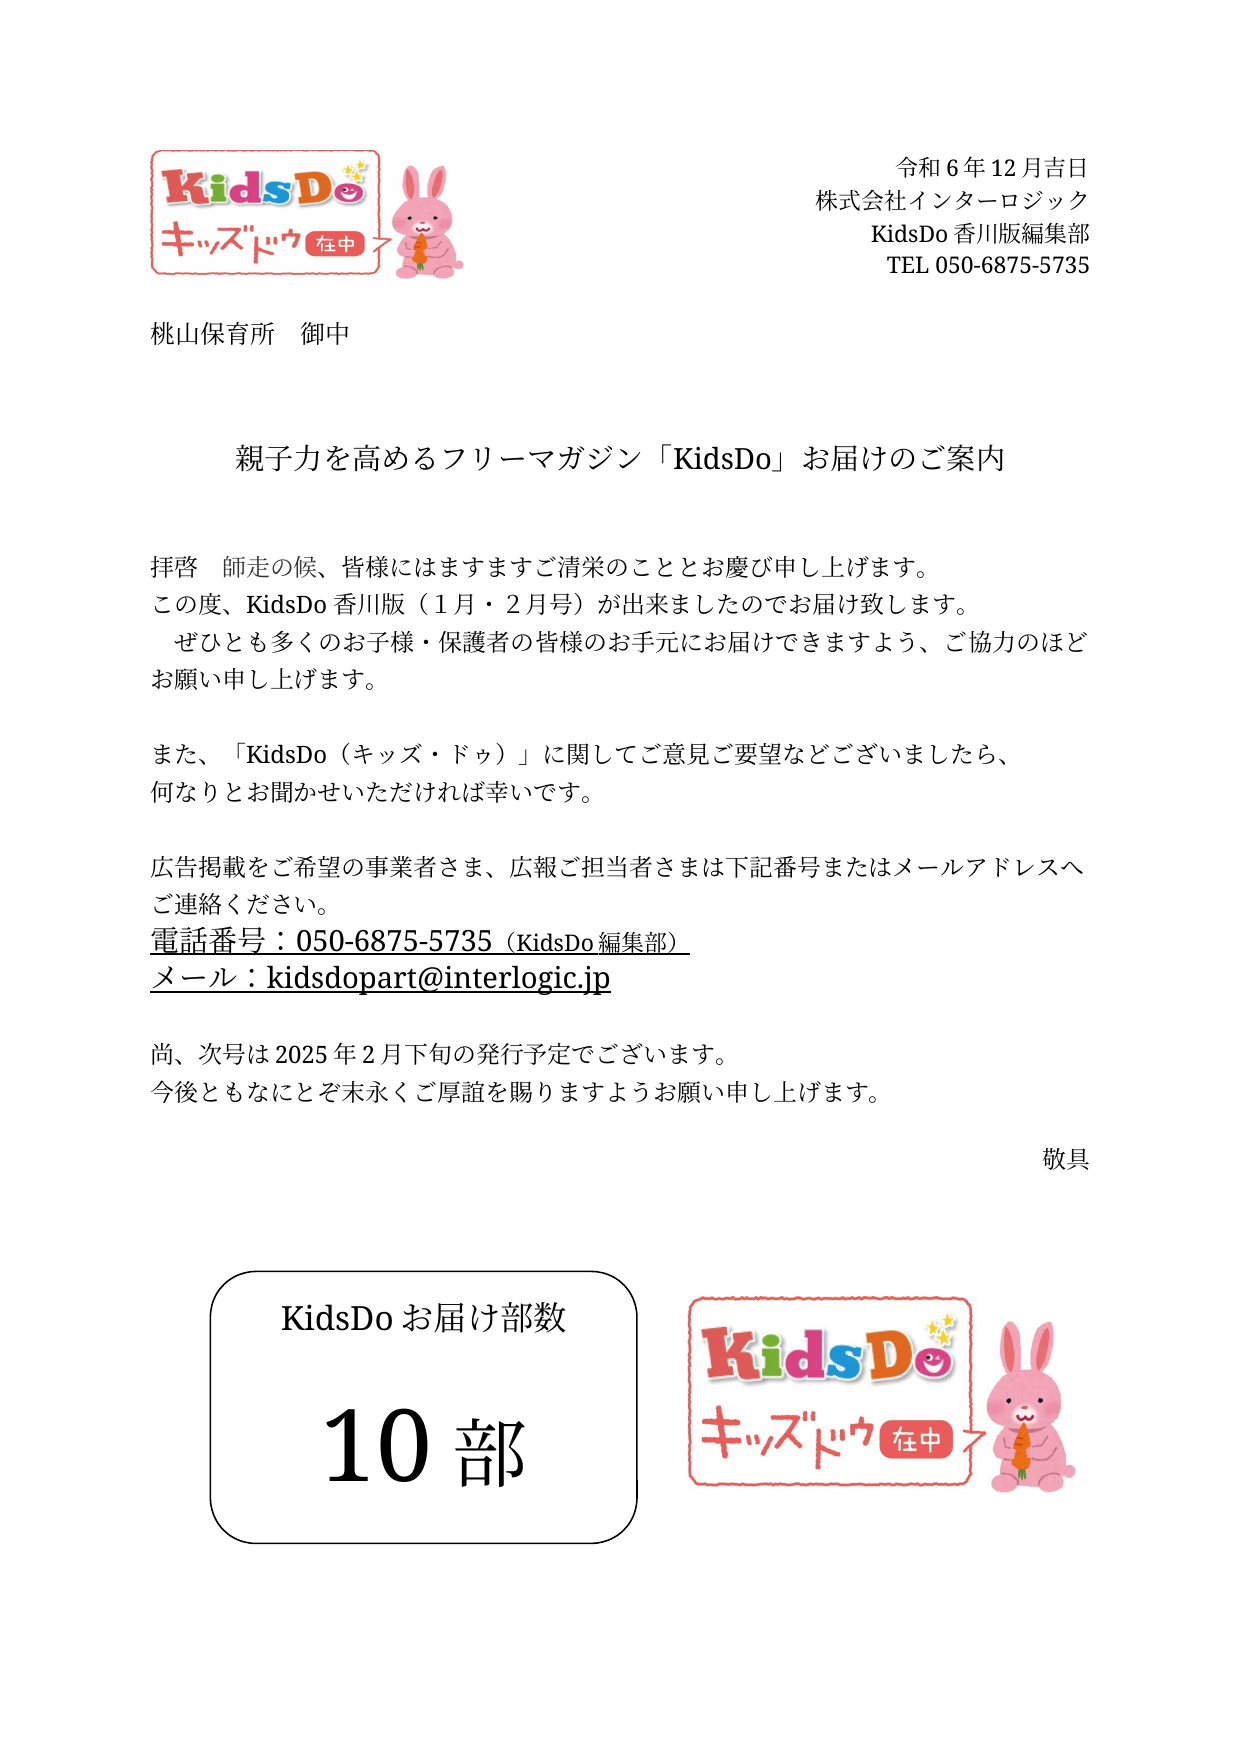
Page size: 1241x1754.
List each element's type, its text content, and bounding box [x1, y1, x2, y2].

text 尚、次号は2025年2月下旬の発行予定でございます。 [150, 1033, 1090, 1071]
text 親子力を高めるフリーマガジン「KidsDo」お届けのご案内 [150, 436, 1090, 478]
text KidsDo香川版編集部 [464, 216, 1090, 249]
picture [150, 150, 464, 279]
text 電話番号：050-6875-5735（KidsDo編集部） [150, 921, 1090, 958]
text 敬具 [150, 1142, 1090, 1175]
text また、「KidsDo（キッズ・ドゥ）」に関してご意見ご要望などございましたら、 [150, 733, 1090, 771]
text 桃山保育所 御中 [150, 314, 1090, 350]
text 広告掲載をご希望の事業者さま、広報ご担当者さまは下記番号またはメールアドレスへご連絡ください。 [150, 846, 1090, 921]
picture [687, 1296, 1076, 1493]
text 令和6年12月吉日 [464, 150, 1090, 183]
text 今後ともなにとぞ末永くご厚誼を賜りますようお願い申し上げます。 [150, 1071, 1090, 1108]
text ぜひとも多くのお子様・保護者の皆様のお手元にお届けできますよう、ご協力のほどお願い申し上げます。 [150, 621, 1090, 696]
text メール：kidsdopart@interlogic.jp [150, 958, 1090, 996]
text TEL 050-6875-5735 [150, 249, 1090, 280]
text 何なりとお聞かせいただければ幸いです。 [150, 771, 1090, 808]
text 株式会社インターロジック [464, 183, 1090, 216]
text 拝啓 師走の候、皆様にはますますご清栄のこととお慶び申し上げます。 [150, 546, 1090, 583]
text この度、KidsDo 香川版（１月・２月号）が出来ましたのでお届け致します。 [150, 583, 1090, 621]
